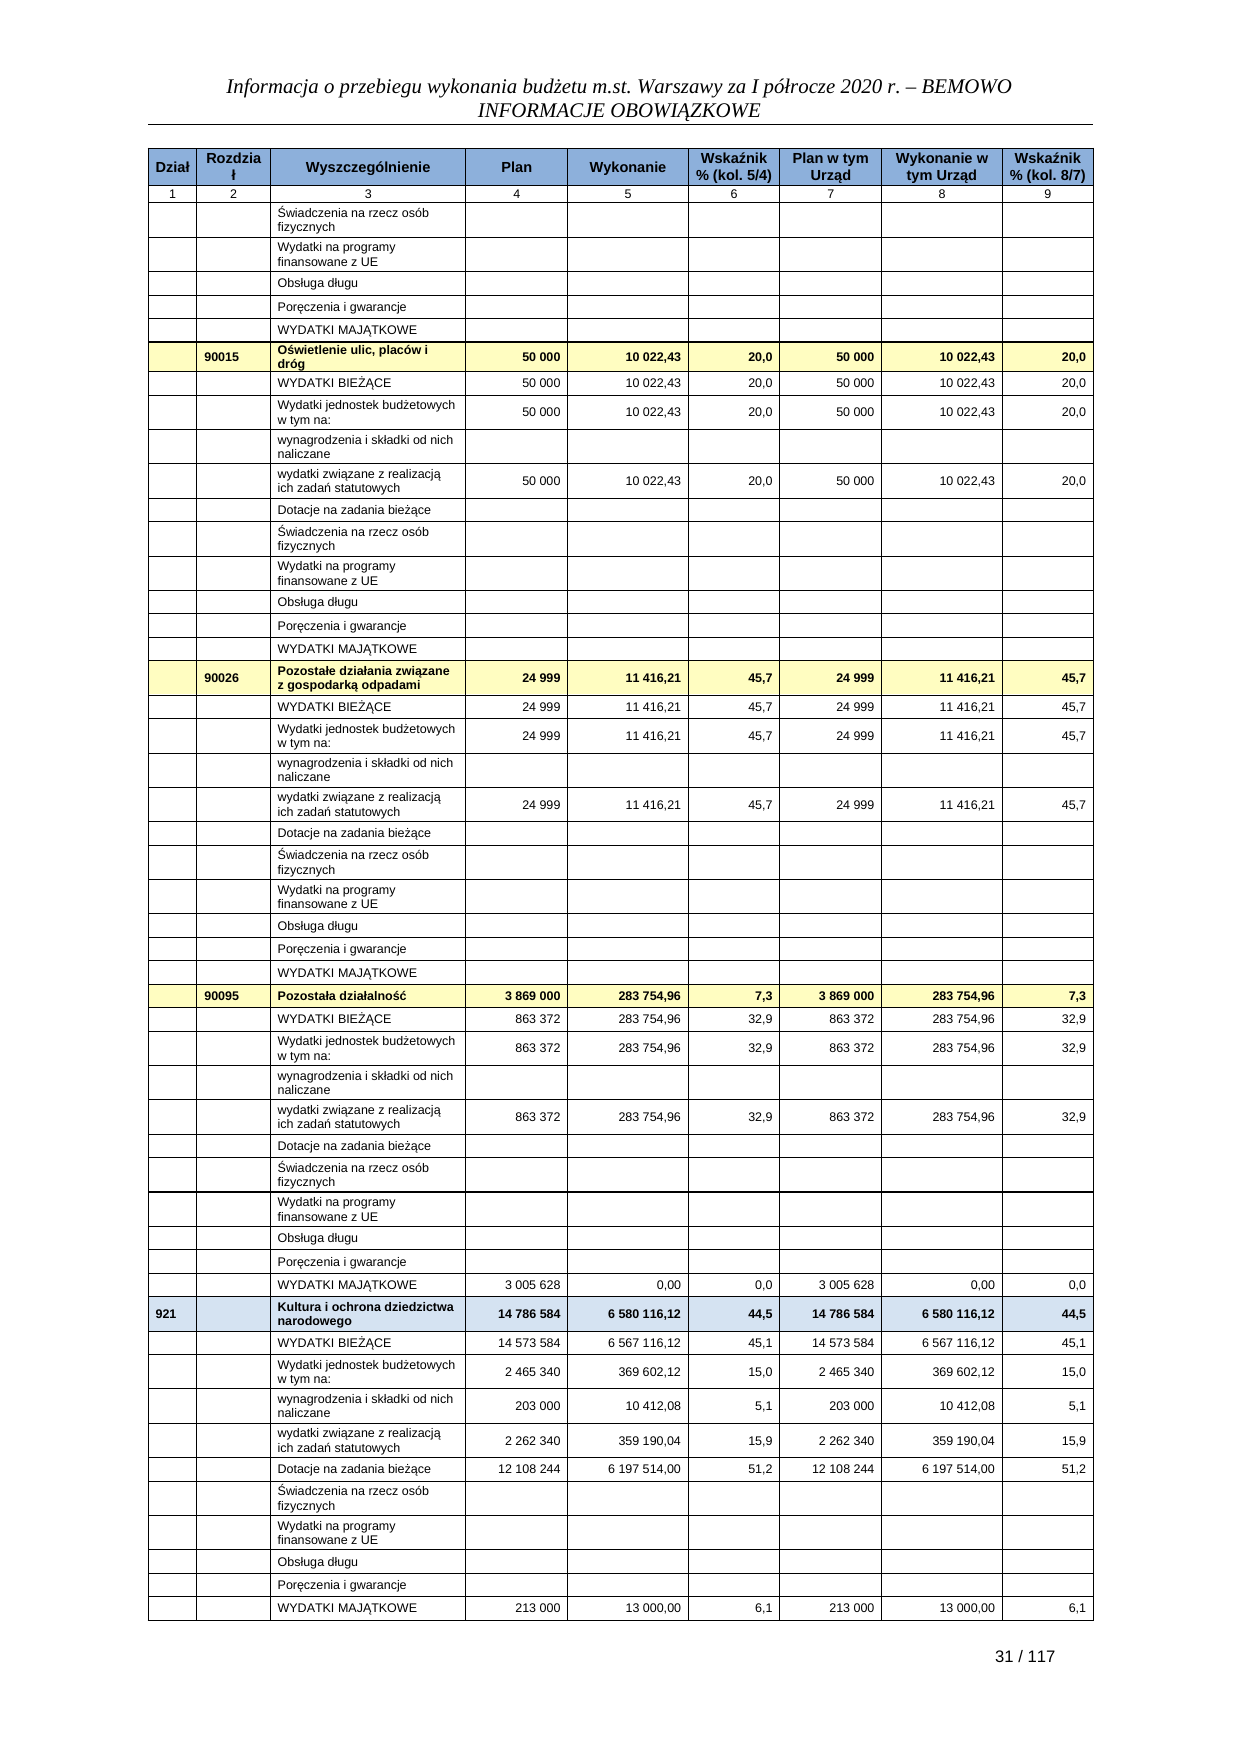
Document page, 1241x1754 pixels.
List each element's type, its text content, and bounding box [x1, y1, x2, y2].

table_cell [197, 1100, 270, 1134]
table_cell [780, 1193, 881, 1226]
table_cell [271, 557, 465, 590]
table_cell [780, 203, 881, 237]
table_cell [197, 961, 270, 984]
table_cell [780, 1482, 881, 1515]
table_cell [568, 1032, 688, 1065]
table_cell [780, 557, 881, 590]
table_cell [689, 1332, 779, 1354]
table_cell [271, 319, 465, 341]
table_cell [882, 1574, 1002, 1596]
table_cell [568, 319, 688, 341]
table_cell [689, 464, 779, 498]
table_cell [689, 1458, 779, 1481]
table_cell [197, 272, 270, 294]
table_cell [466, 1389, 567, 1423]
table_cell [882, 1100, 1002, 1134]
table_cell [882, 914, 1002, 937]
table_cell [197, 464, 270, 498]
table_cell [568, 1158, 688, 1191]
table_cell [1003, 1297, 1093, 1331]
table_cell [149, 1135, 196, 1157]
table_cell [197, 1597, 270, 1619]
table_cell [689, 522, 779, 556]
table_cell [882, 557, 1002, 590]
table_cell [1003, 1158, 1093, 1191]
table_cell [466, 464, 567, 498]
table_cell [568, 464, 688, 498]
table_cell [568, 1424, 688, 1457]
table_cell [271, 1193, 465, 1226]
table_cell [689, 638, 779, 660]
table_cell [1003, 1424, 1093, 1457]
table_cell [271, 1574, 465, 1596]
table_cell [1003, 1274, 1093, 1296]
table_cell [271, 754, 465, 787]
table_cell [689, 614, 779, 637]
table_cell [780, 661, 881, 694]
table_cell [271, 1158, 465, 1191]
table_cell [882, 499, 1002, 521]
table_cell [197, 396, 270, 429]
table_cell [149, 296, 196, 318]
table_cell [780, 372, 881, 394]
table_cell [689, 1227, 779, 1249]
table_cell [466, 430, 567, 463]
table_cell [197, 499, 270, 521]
table_cell 5 [568, 186, 688, 202]
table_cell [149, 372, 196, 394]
table_cell 4 [466, 186, 567, 202]
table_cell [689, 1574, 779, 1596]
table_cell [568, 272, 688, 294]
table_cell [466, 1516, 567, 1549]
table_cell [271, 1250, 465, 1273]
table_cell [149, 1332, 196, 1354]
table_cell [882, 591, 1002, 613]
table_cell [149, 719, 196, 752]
table_header Wykonanie w tym Urząd [882, 149, 1002, 185]
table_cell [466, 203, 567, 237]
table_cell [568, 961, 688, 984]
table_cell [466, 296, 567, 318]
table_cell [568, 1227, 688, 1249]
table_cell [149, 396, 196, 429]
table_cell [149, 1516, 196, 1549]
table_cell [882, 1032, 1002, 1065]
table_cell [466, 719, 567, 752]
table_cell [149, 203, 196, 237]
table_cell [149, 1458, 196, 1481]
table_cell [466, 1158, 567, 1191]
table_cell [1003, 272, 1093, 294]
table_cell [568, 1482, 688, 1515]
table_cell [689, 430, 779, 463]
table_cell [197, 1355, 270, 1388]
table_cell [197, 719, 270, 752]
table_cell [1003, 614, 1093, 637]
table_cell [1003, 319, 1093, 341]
table_header Wskaźnik % (kol. 5/4) [689, 149, 779, 185]
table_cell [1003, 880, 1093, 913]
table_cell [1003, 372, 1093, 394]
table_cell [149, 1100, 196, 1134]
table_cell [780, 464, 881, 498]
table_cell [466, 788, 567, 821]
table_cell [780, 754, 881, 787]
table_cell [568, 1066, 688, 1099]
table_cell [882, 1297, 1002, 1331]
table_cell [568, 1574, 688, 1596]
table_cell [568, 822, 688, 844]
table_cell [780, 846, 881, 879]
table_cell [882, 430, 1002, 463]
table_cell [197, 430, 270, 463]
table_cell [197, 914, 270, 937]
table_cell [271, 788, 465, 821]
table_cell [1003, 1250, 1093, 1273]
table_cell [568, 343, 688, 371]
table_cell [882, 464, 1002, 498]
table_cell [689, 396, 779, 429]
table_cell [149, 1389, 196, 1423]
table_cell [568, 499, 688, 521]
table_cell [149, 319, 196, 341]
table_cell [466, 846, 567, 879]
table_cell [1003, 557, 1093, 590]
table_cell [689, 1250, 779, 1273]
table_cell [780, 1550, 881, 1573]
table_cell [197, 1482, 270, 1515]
table_header Wskaźnik % (kol. 8/7) [1003, 149, 1093, 185]
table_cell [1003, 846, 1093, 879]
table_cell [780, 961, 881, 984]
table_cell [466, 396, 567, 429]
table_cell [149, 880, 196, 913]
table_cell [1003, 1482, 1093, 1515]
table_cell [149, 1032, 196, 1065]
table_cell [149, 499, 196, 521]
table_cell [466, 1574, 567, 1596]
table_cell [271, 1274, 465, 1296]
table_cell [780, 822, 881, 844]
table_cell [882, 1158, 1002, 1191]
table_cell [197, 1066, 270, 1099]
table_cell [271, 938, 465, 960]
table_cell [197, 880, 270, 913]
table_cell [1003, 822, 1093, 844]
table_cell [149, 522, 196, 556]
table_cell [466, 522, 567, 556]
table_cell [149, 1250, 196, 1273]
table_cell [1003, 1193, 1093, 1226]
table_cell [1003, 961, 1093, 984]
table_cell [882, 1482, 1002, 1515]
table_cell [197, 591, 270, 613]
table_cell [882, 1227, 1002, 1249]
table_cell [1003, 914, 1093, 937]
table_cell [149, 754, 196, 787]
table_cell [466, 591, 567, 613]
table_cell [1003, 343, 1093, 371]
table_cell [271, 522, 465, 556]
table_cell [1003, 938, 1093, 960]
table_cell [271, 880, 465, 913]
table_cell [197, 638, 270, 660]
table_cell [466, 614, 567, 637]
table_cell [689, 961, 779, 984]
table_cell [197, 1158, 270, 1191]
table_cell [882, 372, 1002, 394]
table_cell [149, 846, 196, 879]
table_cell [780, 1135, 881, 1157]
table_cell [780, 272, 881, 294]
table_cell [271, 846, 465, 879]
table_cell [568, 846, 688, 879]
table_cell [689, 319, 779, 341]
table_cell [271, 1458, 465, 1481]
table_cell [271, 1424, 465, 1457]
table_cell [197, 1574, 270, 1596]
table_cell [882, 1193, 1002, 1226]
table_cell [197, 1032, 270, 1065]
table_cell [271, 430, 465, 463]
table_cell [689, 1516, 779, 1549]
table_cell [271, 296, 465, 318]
table_cell 9 [1003, 186, 1093, 202]
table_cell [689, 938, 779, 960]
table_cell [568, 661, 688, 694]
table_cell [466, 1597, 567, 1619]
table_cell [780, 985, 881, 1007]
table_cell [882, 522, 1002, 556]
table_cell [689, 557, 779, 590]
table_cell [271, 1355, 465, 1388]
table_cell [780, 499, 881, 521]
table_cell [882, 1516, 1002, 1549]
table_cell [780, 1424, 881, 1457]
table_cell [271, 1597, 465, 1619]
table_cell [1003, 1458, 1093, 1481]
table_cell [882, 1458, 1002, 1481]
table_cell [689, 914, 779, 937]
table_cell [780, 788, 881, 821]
table_cell 8 [882, 186, 1002, 202]
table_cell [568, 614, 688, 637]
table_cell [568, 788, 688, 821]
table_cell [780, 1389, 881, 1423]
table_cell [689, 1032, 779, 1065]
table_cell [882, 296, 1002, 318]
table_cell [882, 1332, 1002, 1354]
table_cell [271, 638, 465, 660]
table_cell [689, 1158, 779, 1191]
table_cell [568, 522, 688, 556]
table_header Wyszczególnienie [271, 149, 465, 185]
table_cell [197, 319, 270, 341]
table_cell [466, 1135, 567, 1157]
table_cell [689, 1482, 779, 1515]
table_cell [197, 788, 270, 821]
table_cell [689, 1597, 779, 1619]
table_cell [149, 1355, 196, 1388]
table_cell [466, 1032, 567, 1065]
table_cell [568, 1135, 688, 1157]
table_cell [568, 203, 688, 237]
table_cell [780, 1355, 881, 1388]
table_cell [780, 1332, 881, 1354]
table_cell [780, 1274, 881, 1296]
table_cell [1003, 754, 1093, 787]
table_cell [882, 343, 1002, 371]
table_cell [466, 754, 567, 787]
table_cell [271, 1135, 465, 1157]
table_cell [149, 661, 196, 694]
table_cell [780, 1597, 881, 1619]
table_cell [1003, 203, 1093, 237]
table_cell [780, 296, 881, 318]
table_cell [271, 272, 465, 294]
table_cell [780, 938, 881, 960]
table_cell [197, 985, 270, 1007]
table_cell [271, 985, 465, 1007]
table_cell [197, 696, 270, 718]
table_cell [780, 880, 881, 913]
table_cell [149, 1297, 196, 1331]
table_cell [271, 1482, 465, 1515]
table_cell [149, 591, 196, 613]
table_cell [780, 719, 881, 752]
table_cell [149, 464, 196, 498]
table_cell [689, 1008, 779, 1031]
table_cell 6 [689, 186, 779, 202]
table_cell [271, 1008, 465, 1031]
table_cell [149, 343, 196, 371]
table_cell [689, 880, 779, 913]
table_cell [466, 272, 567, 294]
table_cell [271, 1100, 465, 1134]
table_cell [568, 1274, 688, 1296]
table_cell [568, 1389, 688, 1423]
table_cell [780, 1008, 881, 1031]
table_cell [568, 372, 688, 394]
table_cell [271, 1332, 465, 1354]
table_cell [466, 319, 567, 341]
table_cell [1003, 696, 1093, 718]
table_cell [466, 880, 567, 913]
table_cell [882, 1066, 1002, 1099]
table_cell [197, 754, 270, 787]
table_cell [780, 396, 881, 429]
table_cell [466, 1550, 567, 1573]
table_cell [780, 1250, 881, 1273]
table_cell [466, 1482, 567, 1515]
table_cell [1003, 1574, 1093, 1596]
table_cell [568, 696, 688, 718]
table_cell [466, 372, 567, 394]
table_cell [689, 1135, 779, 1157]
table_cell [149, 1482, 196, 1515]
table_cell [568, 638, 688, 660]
table_cell 3 [271, 186, 465, 202]
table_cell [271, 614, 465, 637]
table_header Plan [466, 149, 567, 185]
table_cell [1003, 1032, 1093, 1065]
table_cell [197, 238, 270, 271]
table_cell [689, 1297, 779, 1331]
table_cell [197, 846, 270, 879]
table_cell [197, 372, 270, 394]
table_cell 7 [780, 186, 881, 202]
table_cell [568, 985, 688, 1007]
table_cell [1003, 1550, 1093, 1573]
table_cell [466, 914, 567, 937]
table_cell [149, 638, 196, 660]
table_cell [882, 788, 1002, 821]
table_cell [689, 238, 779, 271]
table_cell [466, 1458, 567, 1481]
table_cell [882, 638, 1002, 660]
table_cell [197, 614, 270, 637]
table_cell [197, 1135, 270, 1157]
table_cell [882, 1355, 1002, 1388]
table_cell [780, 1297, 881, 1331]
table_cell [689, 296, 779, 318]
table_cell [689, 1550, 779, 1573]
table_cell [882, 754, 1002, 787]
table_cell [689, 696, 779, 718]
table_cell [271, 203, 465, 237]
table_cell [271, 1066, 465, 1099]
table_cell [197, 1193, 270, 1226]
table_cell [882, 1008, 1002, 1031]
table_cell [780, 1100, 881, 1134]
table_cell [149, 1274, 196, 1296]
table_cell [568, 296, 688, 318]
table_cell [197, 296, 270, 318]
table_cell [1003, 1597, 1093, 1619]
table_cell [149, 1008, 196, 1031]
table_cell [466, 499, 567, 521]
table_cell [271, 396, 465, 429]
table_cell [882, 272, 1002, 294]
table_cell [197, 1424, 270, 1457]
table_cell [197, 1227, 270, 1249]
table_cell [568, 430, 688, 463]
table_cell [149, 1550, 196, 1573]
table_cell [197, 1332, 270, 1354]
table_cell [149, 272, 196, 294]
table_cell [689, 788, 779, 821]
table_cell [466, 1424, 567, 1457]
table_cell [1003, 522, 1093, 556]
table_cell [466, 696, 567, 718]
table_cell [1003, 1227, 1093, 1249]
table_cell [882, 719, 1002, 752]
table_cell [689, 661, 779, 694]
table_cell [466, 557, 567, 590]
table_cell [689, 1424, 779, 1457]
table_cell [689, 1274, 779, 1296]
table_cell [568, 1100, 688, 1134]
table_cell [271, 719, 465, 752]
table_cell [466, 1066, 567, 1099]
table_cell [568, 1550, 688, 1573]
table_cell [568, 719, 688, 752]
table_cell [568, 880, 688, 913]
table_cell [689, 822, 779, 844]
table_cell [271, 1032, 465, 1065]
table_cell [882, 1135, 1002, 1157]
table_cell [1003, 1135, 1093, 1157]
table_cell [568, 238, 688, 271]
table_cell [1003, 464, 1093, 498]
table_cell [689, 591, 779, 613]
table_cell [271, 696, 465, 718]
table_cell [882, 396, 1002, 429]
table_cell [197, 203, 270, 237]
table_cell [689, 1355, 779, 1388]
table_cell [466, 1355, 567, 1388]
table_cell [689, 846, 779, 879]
table_cell 2 [197, 186, 270, 202]
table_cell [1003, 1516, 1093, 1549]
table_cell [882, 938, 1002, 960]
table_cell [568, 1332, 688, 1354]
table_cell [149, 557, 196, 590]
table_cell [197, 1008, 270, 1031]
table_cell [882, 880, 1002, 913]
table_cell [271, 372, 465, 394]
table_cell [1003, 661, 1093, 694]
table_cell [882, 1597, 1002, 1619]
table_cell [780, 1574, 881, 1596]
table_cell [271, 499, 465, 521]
table_header Plan w tym Urząd [780, 149, 881, 185]
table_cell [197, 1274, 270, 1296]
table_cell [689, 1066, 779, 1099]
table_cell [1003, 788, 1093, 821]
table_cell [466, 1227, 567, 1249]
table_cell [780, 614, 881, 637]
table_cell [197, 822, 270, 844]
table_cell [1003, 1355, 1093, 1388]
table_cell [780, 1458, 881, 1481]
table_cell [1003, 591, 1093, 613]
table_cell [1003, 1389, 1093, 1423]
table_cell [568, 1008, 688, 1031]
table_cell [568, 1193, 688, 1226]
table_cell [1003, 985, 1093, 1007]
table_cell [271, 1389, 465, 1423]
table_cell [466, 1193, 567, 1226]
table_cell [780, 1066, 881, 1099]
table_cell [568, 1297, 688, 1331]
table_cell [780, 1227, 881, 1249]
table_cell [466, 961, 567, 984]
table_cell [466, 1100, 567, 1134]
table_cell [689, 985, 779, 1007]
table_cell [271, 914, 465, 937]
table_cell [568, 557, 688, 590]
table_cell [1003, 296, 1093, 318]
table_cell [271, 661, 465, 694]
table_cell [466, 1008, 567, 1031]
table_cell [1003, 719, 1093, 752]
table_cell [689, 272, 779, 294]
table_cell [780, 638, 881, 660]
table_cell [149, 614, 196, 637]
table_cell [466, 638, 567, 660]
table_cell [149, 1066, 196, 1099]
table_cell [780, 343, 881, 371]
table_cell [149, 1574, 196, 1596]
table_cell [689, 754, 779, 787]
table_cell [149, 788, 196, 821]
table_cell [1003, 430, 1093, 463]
table_header Dział [149, 149, 196, 185]
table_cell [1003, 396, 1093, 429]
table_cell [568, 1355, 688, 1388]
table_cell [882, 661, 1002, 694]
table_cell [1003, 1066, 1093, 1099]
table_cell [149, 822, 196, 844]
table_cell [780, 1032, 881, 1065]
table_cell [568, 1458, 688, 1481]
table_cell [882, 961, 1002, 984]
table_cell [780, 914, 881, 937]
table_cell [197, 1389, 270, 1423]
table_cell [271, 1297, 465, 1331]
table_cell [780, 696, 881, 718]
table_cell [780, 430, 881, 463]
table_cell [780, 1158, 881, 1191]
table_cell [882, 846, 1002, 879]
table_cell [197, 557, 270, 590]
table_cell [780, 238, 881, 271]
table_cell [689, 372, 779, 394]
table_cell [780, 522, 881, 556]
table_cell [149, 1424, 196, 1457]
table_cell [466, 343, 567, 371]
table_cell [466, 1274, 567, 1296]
table_header Wykonanie [568, 149, 688, 185]
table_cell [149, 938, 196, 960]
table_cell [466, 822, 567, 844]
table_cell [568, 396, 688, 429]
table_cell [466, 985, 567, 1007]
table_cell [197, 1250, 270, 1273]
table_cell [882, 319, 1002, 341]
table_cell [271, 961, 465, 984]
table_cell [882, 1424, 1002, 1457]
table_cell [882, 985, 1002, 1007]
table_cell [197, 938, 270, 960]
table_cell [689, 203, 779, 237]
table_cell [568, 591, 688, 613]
table_cell 1 [149, 186, 196, 202]
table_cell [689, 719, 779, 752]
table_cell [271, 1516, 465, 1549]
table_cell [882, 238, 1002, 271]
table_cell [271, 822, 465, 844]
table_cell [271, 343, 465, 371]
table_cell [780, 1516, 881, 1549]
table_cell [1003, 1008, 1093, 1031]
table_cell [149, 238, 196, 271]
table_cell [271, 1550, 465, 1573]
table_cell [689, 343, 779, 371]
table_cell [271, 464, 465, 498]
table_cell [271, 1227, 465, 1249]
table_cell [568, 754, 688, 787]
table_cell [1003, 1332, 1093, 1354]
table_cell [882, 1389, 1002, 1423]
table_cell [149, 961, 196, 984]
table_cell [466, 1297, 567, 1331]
table_header Rozdział [197, 149, 270, 185]
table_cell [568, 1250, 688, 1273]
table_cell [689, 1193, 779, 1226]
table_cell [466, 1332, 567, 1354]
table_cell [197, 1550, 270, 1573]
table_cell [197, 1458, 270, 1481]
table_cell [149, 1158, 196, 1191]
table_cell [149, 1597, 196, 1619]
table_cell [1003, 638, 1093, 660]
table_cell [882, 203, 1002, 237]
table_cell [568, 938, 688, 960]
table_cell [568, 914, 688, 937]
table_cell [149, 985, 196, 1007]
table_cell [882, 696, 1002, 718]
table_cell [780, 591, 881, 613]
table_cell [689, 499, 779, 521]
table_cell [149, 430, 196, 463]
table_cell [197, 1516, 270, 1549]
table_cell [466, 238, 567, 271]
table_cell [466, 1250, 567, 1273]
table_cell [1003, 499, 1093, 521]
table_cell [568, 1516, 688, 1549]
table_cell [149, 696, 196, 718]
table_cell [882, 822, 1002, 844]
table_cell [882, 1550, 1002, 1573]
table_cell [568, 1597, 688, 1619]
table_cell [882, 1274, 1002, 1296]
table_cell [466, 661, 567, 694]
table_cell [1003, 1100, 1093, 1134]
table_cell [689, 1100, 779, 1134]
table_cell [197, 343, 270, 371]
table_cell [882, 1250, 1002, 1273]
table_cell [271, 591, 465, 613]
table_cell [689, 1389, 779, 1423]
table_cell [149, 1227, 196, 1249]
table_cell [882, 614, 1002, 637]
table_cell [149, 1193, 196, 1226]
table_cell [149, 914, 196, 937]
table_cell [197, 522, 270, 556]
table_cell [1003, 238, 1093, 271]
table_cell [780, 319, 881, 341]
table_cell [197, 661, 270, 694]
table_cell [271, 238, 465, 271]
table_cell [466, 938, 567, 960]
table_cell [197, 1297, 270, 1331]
